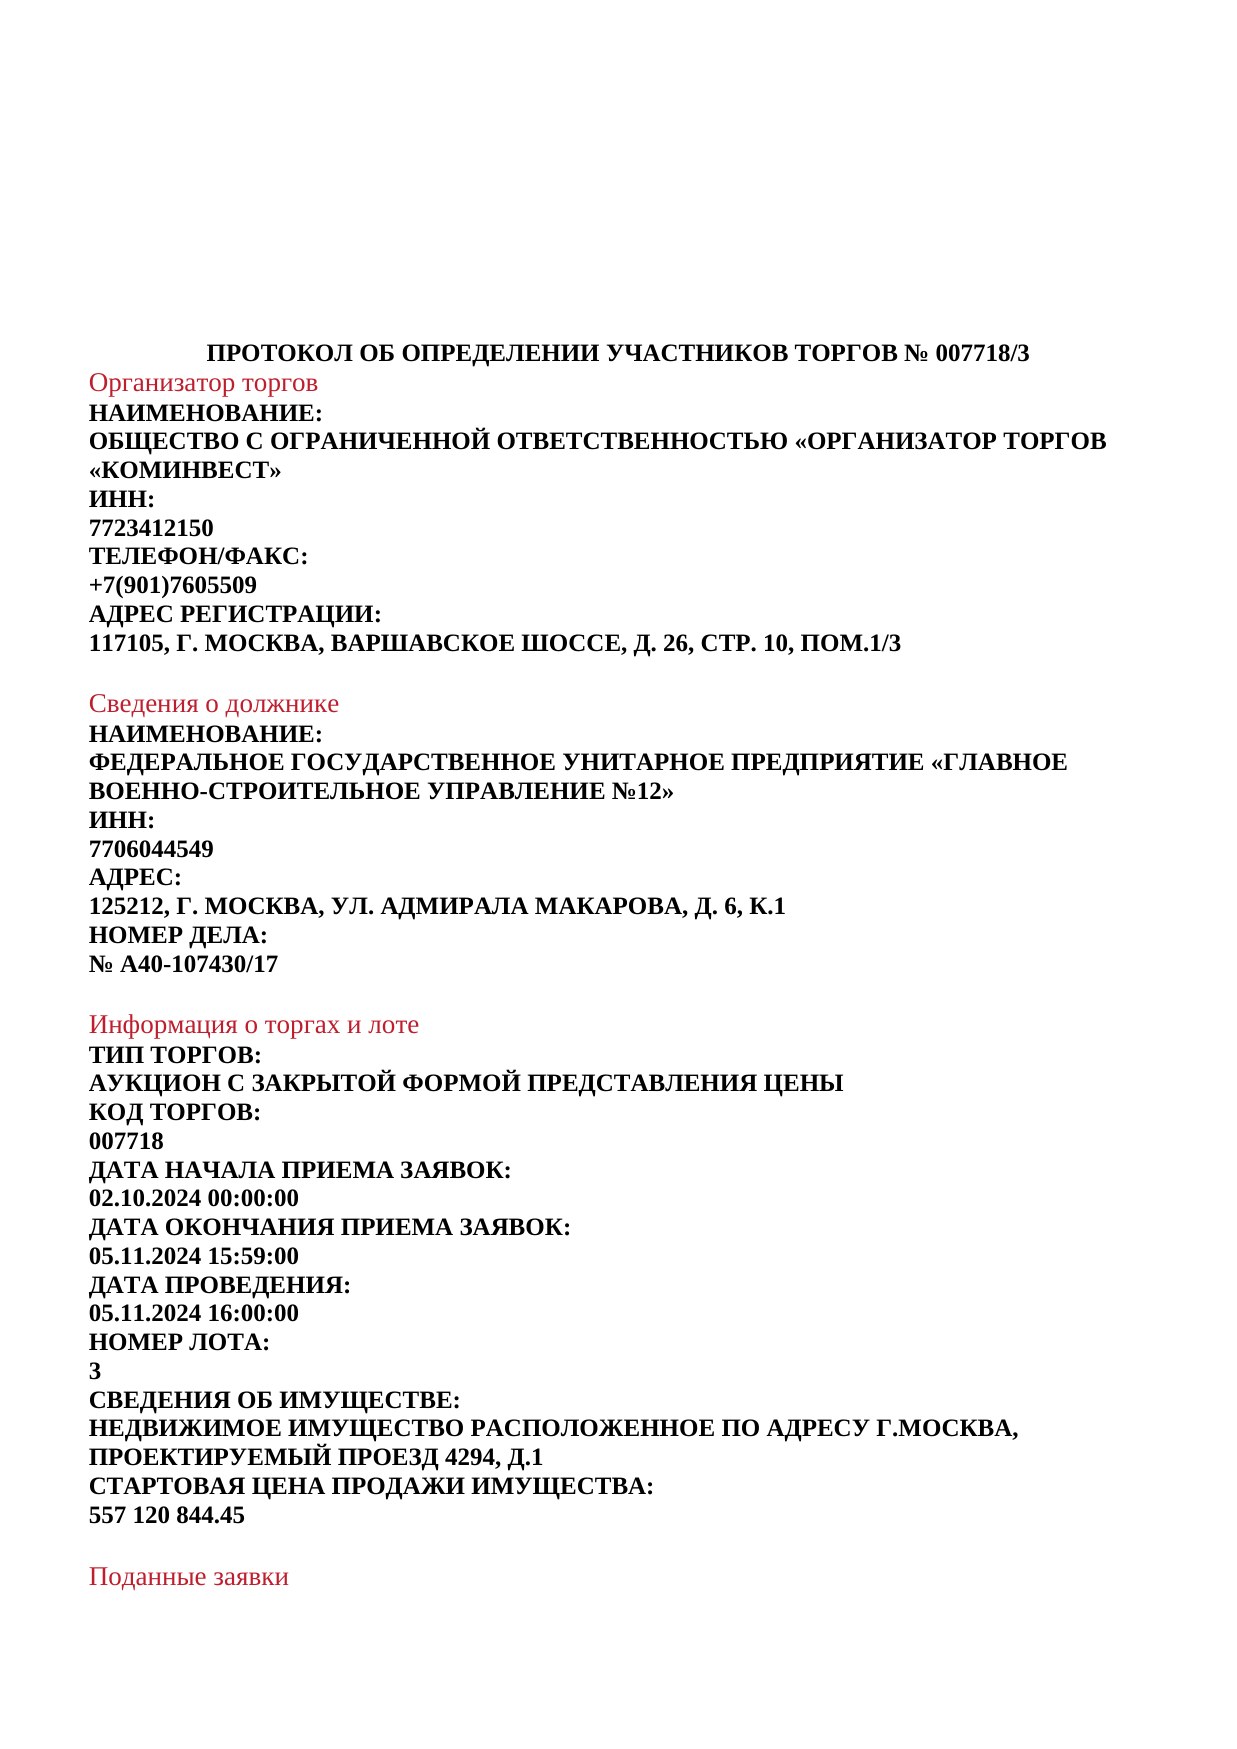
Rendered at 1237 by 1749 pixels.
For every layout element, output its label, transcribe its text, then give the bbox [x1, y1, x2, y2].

text ПРОТОКОЛ ОБ ОПРЕДЕЛЕНИИ УЧАСТНИКОВ ТОРГОВ № 007718/3 [88, 88, 1148, 366]
